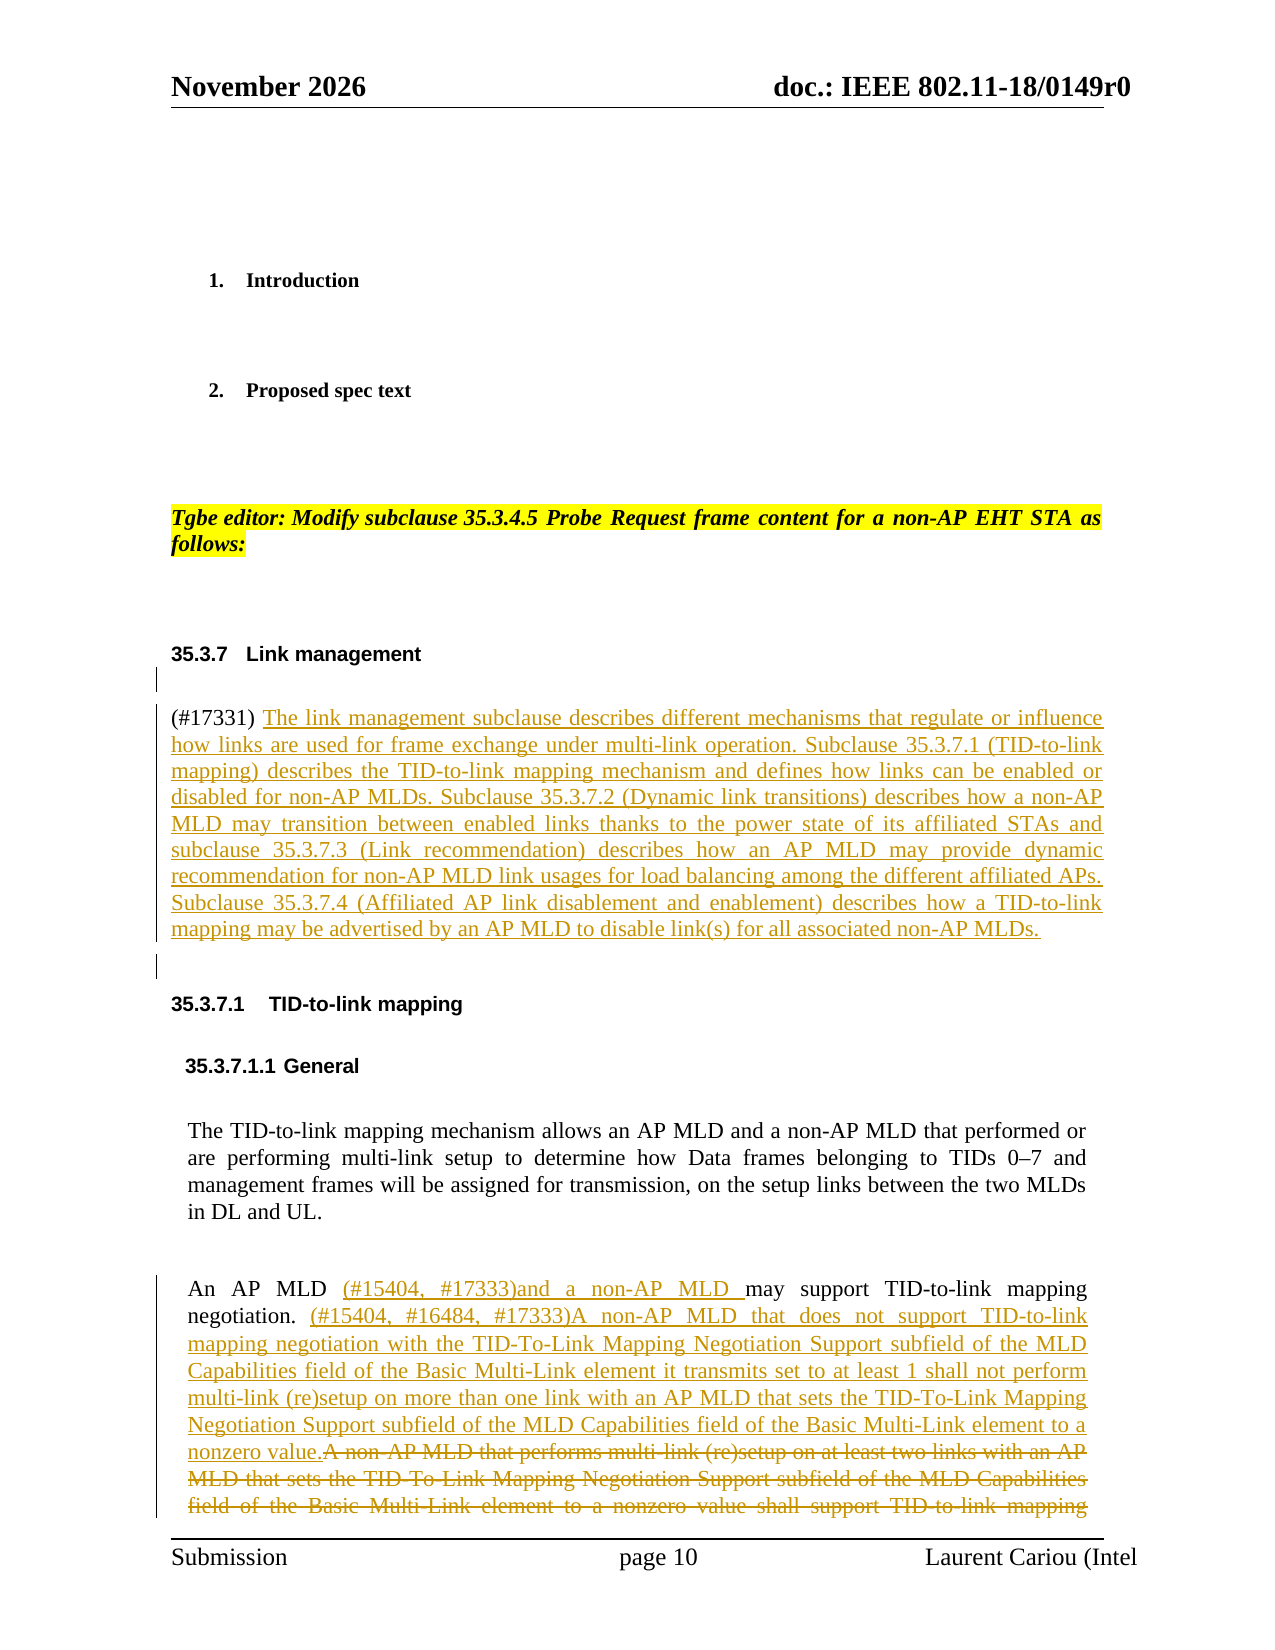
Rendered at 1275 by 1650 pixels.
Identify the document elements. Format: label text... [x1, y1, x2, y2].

text (#17331) [171, 834, 1104, 859]
text (#17331) [171, 704, 1104, 754]
list General [185, 1054, 1104, 1078]
text (#17331) [171, 860, 1104, 942]
text Tgbe editor: Modify subclause 35.3.4.5 Probe Request frame content for a non-AP EHT STA as follows: [246, 504, 1104, 557]
list Link management [171, 642, 1104, 666]
text (#17331) [171, 808, 1104, 833]
text The TID-to-link mapping mechanism allows an AP MLD and a non-AP MLD that performed or are performing multi-link setup to determine how Data frames belonging to TIDs 0–7 and management frames will be assigned for transmission, on the setup links between the two MLDs in DL and UL. [187, 1117, 1088, 1224]
list Proposed spec text [208, 378, 1104, 402]
text (#17331) [171, 755, 1104, 806]
list Introduction [208, 267, 1104, 292]
list TID-to-link mapping [171, 992, 1104, 1016]
